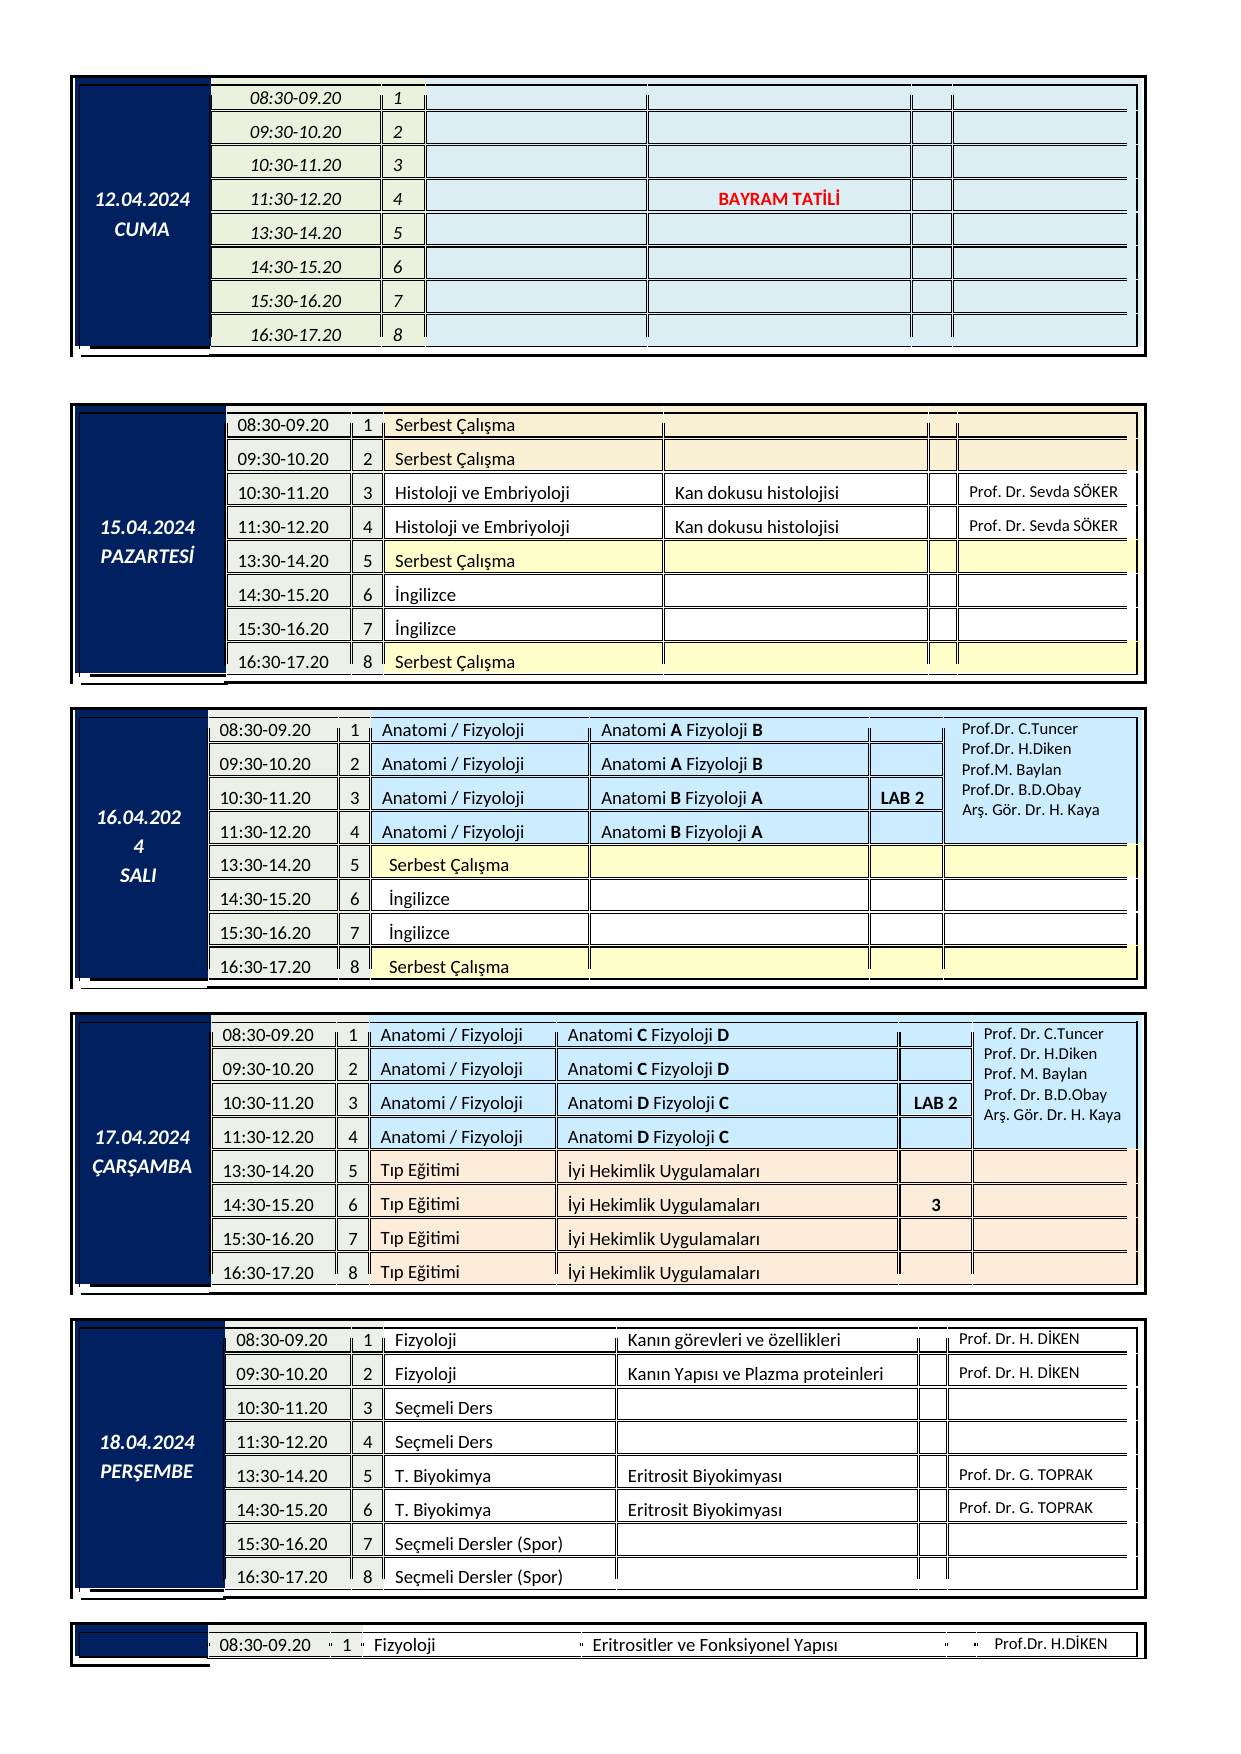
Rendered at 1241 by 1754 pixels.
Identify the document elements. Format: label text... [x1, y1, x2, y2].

table_cell [920, 1355, 946, 1385]
table_cell [591, 846, 868, 877]
table_cell [1138, 843, 1142, 877]
table_cell Serbest Çalışma [385, 541, 662, 572]
table_cell 14:30-15.20 [228, 575, 350, 606]
table_cell LAB 2 [901, 1084, 971, 1114]
table_cell [616, 1558, 918, 1588]
table_cell [869, 947, 943, 978]
table_cell Seçmeli Dersler (Spor) [384, 1558, 616, 1588]
table_cell İyi Hekimlik Uygulamaları [556, 1250, 899, 1284]
table_cell 3 [383, 146, 424, 177]
table_header 1 [352, 1321, 384, 1351]
table_header [918, 1321, 948, 1351]
table_cell [953, 312, 1142, 346]
table_cell [871, 744, 942, 775]
table_cell 7 [338, 1219, 368, 1250]
table_cell [953, 109, 1142, 143]
table_cell LAB 2 [871, 778, 942, 809]
table_cell İyi Hekimlik Uygulamaları [558, 1185, 897, 1216]
table_cell [649, 248, 910, 278]
table_cell [618, 1389, 917, 1419]
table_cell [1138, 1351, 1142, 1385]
table_header Prof. Dr. C.Tuncer Prof. Dr. H.Diken Prof. M. Baylan Prof. Dr. B.D.Obay Arş. Gör. Dr. H. Kaya [973, 1015, 1142, 1148]
table_cell 11:30-12.20 [212, 180, 380, 210]
table_cell 10:30-11.20 [210, 778, 337, 809]
table_cell İngilizce [372, 914, 588, 944]
table_cell [1138, 177, 1142, 210]
table_cell [664, 643, 928, 673]
table_cell Tıp Eğitimi [371, 1219, 555, 1250]
table_cell [591, 914, 868, 944]
table_cell 4 [353, 507, 382, 538]
table_cell 16:30-17.20 [226, 640, 352, 673]
table_cell 09:30-10.20 [226, 1355, 350, 1385]
table_cell 3 [338, 1084, 368, 1114]
table_cell 13:30-14.20 [226, 1456, 350, 1487]
table_cell [427, 248, 646, 278]
table_cell 16:30-17.20 [208, 944, 339, 978]
table_cell 3 [340, 778, 369, 809]
table_cell [920, 1524, 946, 1554]
table_cell 10:30-11.20 [228, 474, 350, 504]
table_cell 15:30-16.20 [228, 609, 350, 639]
table_cell 11:30-12.20 [213, 1118, 335, 1148]
table_cell 10:30-11.20 [212, 146, 380, 177]
table_cell 15:30-16.20 [213, 1219, 335, 1250]
table_cell Kan dokusu histolojisi [665, 507, 927, 538]
table_cell [1138, 1521, 1142, 1554]
table_cell [591, 880, 868, 910]
table_cell Tıp Eğitimi [371, 1185, 555, 1216]
table_cell Kanın Yapısı ve Plazma proteinleri [618, 1355, 917, 1385]
table_cell Anatomi / Fizyoloji [371, 1049, 555, 1080]
table_cell 3 [353, 1389, 382, 1419]
table_cell [930, 474, 956, 504]
table_header Fizyoloji [384, 1329, 616, 1351]
table_cell 14:30-15.20 [212, 248, 380, 278]
table_header 1 [337, 1023, 369, 1046]
table_cell 2 [353, 1355, 382, 1385]
table_cell [973, 1216, 1142, 1250]
table_header 1 [381, 78, 426, 109]
table_header 1 [339, 710, 371, 741]
table_cell Serbest Çalışma [385, 440, 662, 470]
table_cell Serbest Çalışma [384, 643, 663, 673]
table_cell [913, 248, 951, 278]
table_cell Seçmeli Ders [385, 1422, 615, 1453]
table_cell [913, 146, 951, 177]
table_header Anatomi / Fizyoloji [371, 710, 590, 741]
table_cell [930, 440, 956, 470]
table_cell T. Biyokimya [385, 1490, 615, 1521]
table_cell [918, 1555, 948, 1588]
table_cell Eritrosit Biyokimyası [618, 1456, 917, 1487]
table_cell Anatomi B Fizyoloji A [591, 778, 868, 809]
table_header [929, 406, 958, 436]
table_cell 10:30-11.20 [226, 1389, 350, 1419]
table_cell 15:30-16.20 [210, 914, 337, 944]
table_cell [945, 843, 1137, 877]
table_cell 09:30-10.20 [228, 440, 350, 470]
table_header [899, 1023, 972, 1046]
table_cell 16:30-17.20 [225, 1555, 352, 1588]
table_cell 09:30-10.20 [212, 112, 380, 143]
table_cell [973, 1182, 1142, 1216]
table_cell 4 [353, 1422, 382, 1453]
table_header Prof.Dr. H.DİKEN [976, 1625, 1142, 1656]
table_cell [959, 436, 1137, 470]
table_header [869, 718, 943, 741]
table_cell [665, 609, 927, 639]
table_cell [427, 112, 646, 143]
table_cell Prof. Dr. G. TOPRAK [948, 1453, 1142, 1487]
table_cell Anatomi D Fizyoloji C [558, 1118, 897, 1148]
table_header [426, 86, 647, 109]
table_header Prof.Dr. C.Tuncer Prof.Dr. H.Diken Prof.M. Baylan Prof.Dr. B.D.Obay Arş. Gör. Dr. H. Kaya [943, 710, 1142, 843]
table_cell 8 [337, 1253, 369, 1284]
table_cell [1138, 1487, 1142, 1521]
table_cell [913, 112, 951, 143]
table_cell [649, 112, 910, 143]
table_header [947, 1625, 976, 1632]
table_header [911, 78, 953, 109]
table_cell [1138, 1555, 1142, 1588]
table_cell [930, 609, 956, 639]
table_cell [958, 640, 1137, 673]
table_cell [649, 214, 910, 244]
table_cell 5 [383, 214, 424, 244]
table_cell 14:30-15.20 [210, 880, 337, 910]
table_cell Anatomi / Fizyoloji [372, 778, 588, 809]
table_header [947, 1633, 976, 1656]
table_cell 8 [352, 1555, 384, 1588]
table_cell 2 [338, 1049, 368, 1080]
table_cell [954, 143, 1137, 177]
table_cell 13:30-14.20 [228, 541, 350, 572]
table_cell [901, 1118, 971, 1148]
table_cell [618, 1422, 917, 1453]
table_cell 5 [338, 1151, 368, 1182]
table_cell [427, 146, 646, 177]
table_header Prof. Dr. H. DİKEN [948, 1321, 1142, 1351]
table_cell Anatomi / Fizyoloji [372, 744, 588, 775]
table_cell [920, 1456, 946, 1487]
table_cell [647, 315, 911, 346]
table_cell Histoloji ve Embriyoloji [385, 474, 662, 504]
table_header Eritrositler ve Fonksiyonel Yapısı [581, 1625, 947, 1656]
table_cell [954, 177, 1137, 210]
table_cell [590, 948, 869, 978]
table_cell 7 [353, 609, 382, 639]
table_cell Fizyoloji [385, 1355, 615, 1385]
table_cell [953, 210, 1142, 244]
table_cell Anatomi / Fizyoloji [372, 812, 588, 843]
table_cell Anatomi D Fizyoloji C [558, 1084, 897, 1114]
table_cell [901, 1219, 971, 1250]
table_header 1 [352, 406, 384, 436]
table_cell [948, 1555, 1137, 1588]
table_cell [901, 1049, 971, 1080]
table_header 08:30-09.20 [225, 1321, 352, 1351]
table_cell İngilizce [385, 575, 662, 606]
table_cell 11:30-12.20 [210, 812, 337, 843]
table_cell 6 [353, 575, 382, 606]
table_cell [871, 914, 942, 944]
table_header 08:30-09.20 [211, 86, 381, 109]
table_cell Kan dokusu histolojisi [665, 474, 927, 504]
table_cell [973, 1250, 1142, 1284]
table_cell 7 [383, 281, 424, 312]
table_cell [901, 1151, 971, 1182]
table_header 08:30-09.20 [208, 1625, 331, 1656]
table_header [953, 78, 1142, 109]
table_cell 6 [383, 248, 424, 278]
table_cell Anatomi C Fizyoloji D [558, 1049, 897, 1080]
table_cell [427, 180, 646, 210]
table_cell [899, 1253, 972, 1284]
table_cell [1138, 143, 1142, 177]
table_cell [920, 1490, 946, 1521]
table_cell Seçmeli Dersler (Spor) [385, 1524, 615, 1554]
table_cell BAYRAM TATİLİ [649, 180, 910, 210]
table_cell [665, 440, 927, 470]
table_cell [959, 606, 1137, 639]
table_header Anatomi / Fizyoloji [369, 1023, 556, 1046]
table_header Anatomi C Fizyoloji D [556, 1015, 899, 1046]
table_cell 14:30-15.20 [226, 1490, 350, 1521]
table_cell 14:30-15.20 [213, 1185, 335, 1216]
table_cell 7 [340, 914, 369, 944]
table_cell Seçmeli Ders [385, 1389, 615, 1419]
table_cell T. Biyokimya [385, 1456, 615, 1487]
table_cell [427, 281, 646, 312]
table_cell 11:30-12.20 [228, 507, 350, 538]
table_cell 8 [381, 312, 426, 346]
table_cell [649, 146, 910, 177]
table_cell 4 [338, 1118, 368, 1148]
table_header 15.04.2024 PAZARTESİ [75, 406, 226, 673]
table_cell [949, 1521, 1137, 1554]
table_cell [959, 572, 1137, 606]
table_header 08:30-09.20 [208, 710, 339, 741]
table_cell 09:30-10.20 [213, 1049, 335, 1080]
table_cell 6 [353, 1490, 382, 1521]
table_header Kanın görevleri ve özellikleri [616, 1328, 918, 1351]
table_header 17.04.2024 ÇARŞAMBA [75, 1015, 211, 1284]
table_cell Histoloji ve Embriyoloji [385, 507, 662, 538]
table_cell [618, 1524, 917, 1554]
table_cell Anatomi / Fizyoloji [371, 1084, 555, 1114]
table_cell [1138, 877, 1142, 910]
table_cell [945, 877, 1137, 910]
table_cell [953, 244, 1142, 278]
table_cell 7 [353, 1524, 382, 1554]
table_cell Serbest Çalışma [372, 846, 588, 877]
table_header [958, 406, 1142, 436]
table_cell İyi Hekimlik Uygulamaları [558, 1219, 897, 1250]
table_header 16.04.2024 SALI [75, 710, 208, 978]
table_cell [871, 812, 942, 843]
table_cell 8 [339, 944, 371, 978]
table_cell Prof. Dr. H. DİKEN [949, 1351, 1137, 1385]
table_cell 13:30-14.20 [210, 846, 337, 877]
table_cell [943, 944, 1142, 978]
table_cell [426, 315, 647, 346]
table_cell 3 [353, 474, 382, 504]
table_header Fizyoloji [363, 1633, 581, 1656]
table_header 19.04.2024 CUMA [75, 1625, 208, 1656]
table_cell 2 [383, 112, 424, 143]
table_cell [920, 1422, 946, 1453]
table_cell [930, 575, 956, 606]
table_header Anatomi A Fizyoloji B [590, 718, 869, 741]
table_cell 5 [353, 1456, 382, 1487]
table_header [899, 1015, 972, 1022]
table_header 12.04.2024 CUMA [75, 78, 211, 346]
table_cell Eritrosit Biyokimyası [618, 1490, 917, 1521]
table_cell Prof. Dr. Sevda SÖKER [958, 470, 1142, 504]
table_cell 4 [383, 180, 424, 210]
table_cell [929, 640, 958, 673]
table_cell [1138, 572, 1142, 606]
table_cell [913, 214, 951, 244]
table_cell 13:30-14.20 [212, 214, 380, 244]
table_cell 3 [901, 1185, 971, 1216]
table_cell [1138, 640, 1142, 673]
table_cell 4 [340, 812, 369, 843]
table_header [869, 710, 943, 717]
table_cell 2 [340, 744, 369, 775]
table_cell [665, 541, 927, 572]
table_cell 8 [352, 640, 384, 673]
table_header 1 [331, 1625, 363, 1656]
table_cell [953, 278, 1142, 312]
table_header [647, 78, 911, 84]
table_cell İngilizce [372, 880, 588, 910]
table_cell 6 [338, 1185, 368, 1216]
table_cell [973, 1148, 1142, 1182]
table_cell [911, 312, 953, 346]
table_cell 15:30-16.20 [226, 1524, 350, 1554]
table_header 08:30-09.20 [211, 1015, 337, 1046]
table_header [647, 85, 911, 109]
table_cell 13:30-14.20 [213, 1151, 335, 1182]
table_cell 5 [353, 541, 382, 572]
table_cell [649, 281, 910, 312]
table_cell 2 [353, 440, 382, 470]
table_cell Serbest Çalışma [371, 944, 590, 978]
table_cell Anatomi B Fizyoloji A [591, 812, 868, 843]
table_cell [913, 180, 951, 210]
table_cell [913, 281, 951, 312]
table_cell [871, 880, 942, 910]
table_cell Tıp Eğitimi [371, 1151, 555, 1182]
table_cell Anatomi / Fizyoloji [371, 1118, 555, 1148]
table_cell İngilizce [385, 609, 662, 639]
table_cell 09:30-10.20 [210, 744, 337, 775]
table_cell [1138, 436, 1142, 470]
table_cell [948, 1385, 1142, 1419]
table_cell 16:30-17.20 [211, 315, 381, 346]
table_cell 15:30-16.20 [212, 281, 380, 312]
table_cell [930, 507, 956, 538]
table_cell [427, 214, 646, 244]
table_cell İyi Hekimlik Uygulamaları [558, 1151, 897, 1182]
table_cell 10:30-11.20 [213, 1084, 335, 1114]
table_cell 16:30-17.20 [211, 1250, 337, 1284]
table_cell Tıp Eğitimi [369, 1253, 556, 1284]
table_header 08:30-09.20 [226, 406, 352, 436]
table_header [664, 414, 928, 436]
table_cell Prof. Dr. G. TOPRAK [949, 1487, 1137, 1521]
table_header 18.04.2024 PERŞEMBE [75, 1321, 225, 1588]
table_cell Anatomi A Fizyoloji B [591, 744, 868, 775]
table_cell [871, 846, 942, 877]
table_cell [958, 538, 1142, 572]
table_cell [1138, 606, 1142, 639]
table_cell [920, 1389, 946, 1419]
table_header Serbest Çalışma [384, 414, 663, 436]
table_cell Prof. Dr. Sevda SÖKER [958, 504, 1142, 538]
table_cell [943, 910, 1142, 944]
table_cell [665, 575, 927, 606]
table_cell 6 [340, 880, 369, 910]
table_cell 5 [340, 846, 369, 877]
table_header [664, 406, 928, 412]
table_cell [948, 1419, 1142, 1453]
table_cell [930, 541, 956, 572]
table_cell 11:30-12.20 [226, 1422, 350, 1453]
table_header [426, 78, 647, 84]
